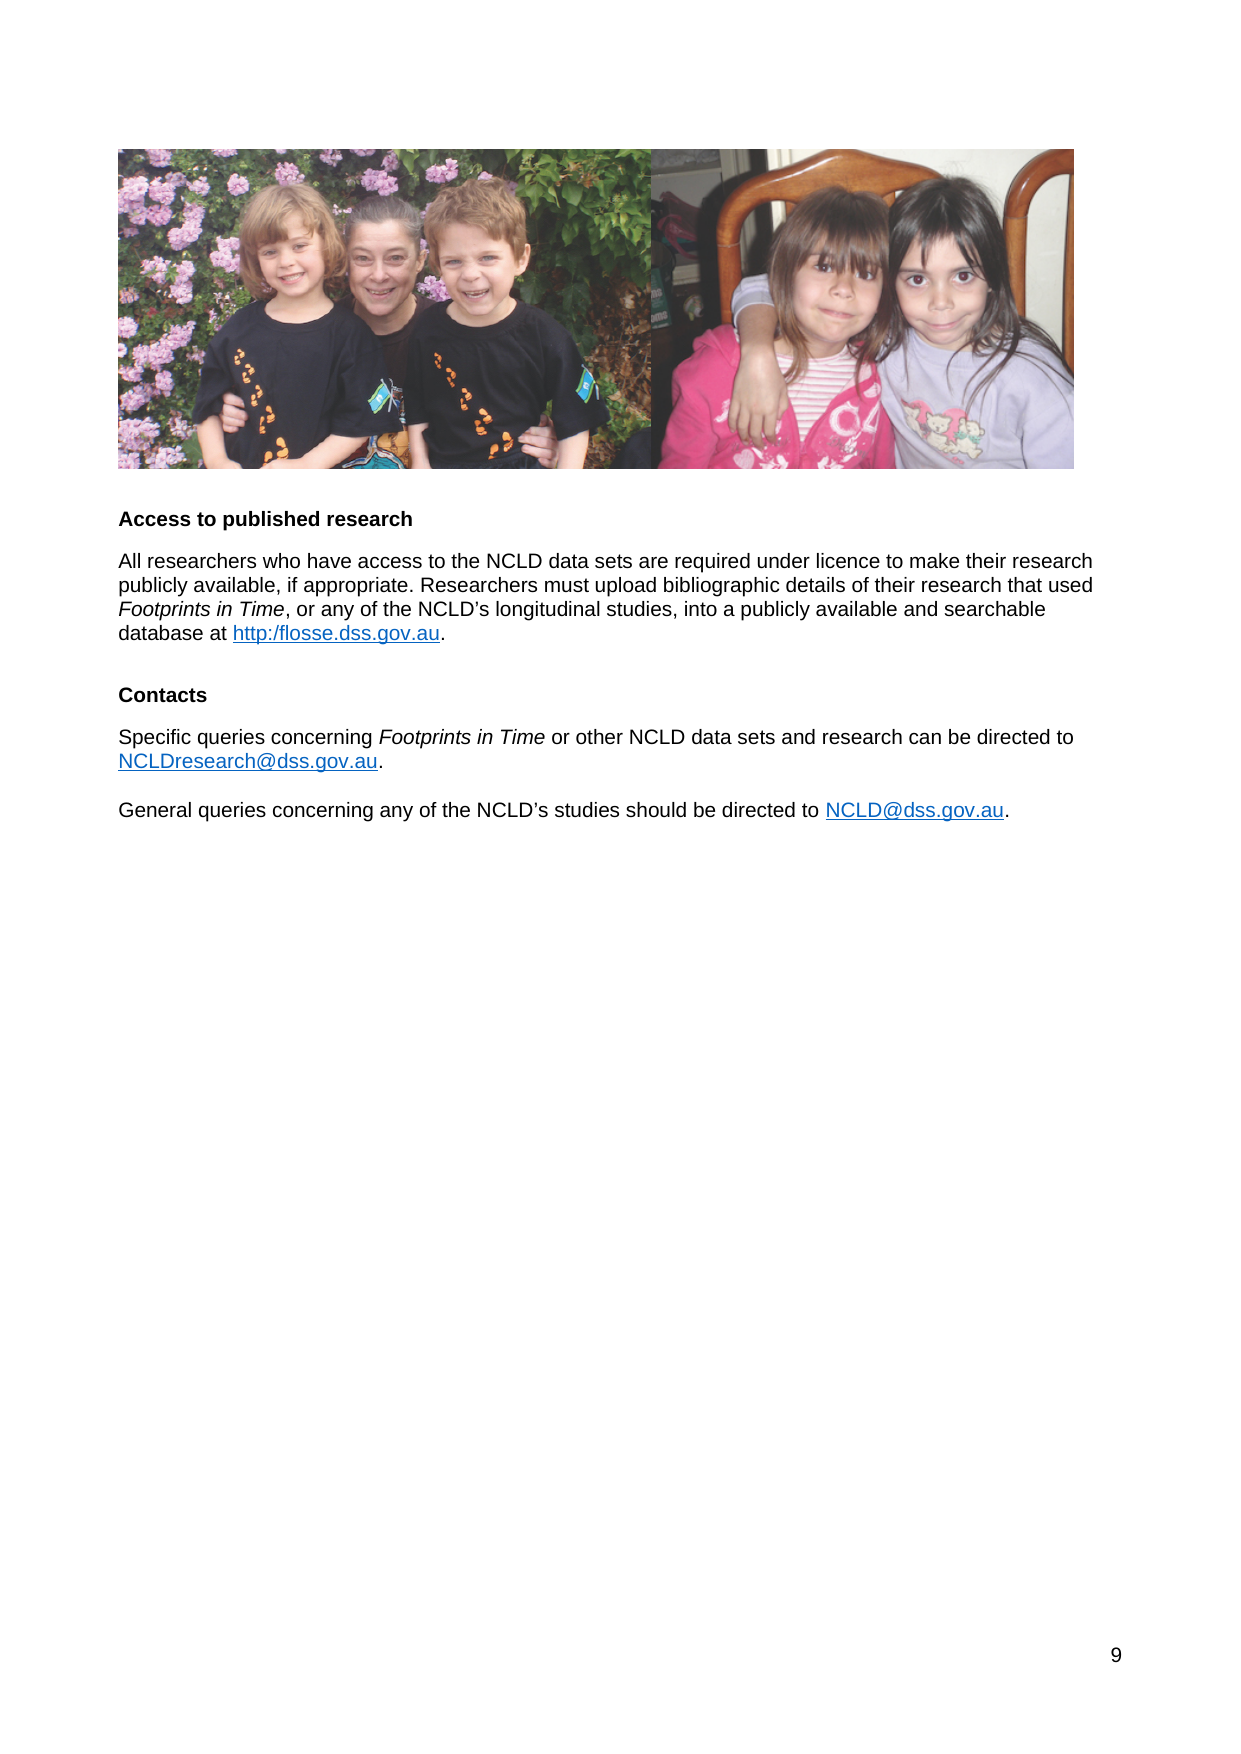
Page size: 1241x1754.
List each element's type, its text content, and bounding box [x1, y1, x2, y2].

text All researchers who have access to the NCLD data sets are required under licence to make their research publicly available, if appropriate. Researchers must upload bibliographic details of their research that used Footprints in Time, or any of the NCLD’s longitudinal studies, into a publicly available and searchable database at http:/flosse.dss.gov.au. [118, 549, 1122, 645]
picture [118, 149, 1074, 469]
text General queries concerning any of the NCLD’s studies should be directed to NCLD@dss.gov.au. [118, 798, 1122, 822]
subtitle Contacts [118, 682, 1122, 706]
subtitle Access to published research [118, 506, 1122, 530]
text Specific queries concerning Footprints in Time or other NCLD data sets and research can be directed to NCLDresearch@dss.gov.au. [118, 725, 1122, 773]
